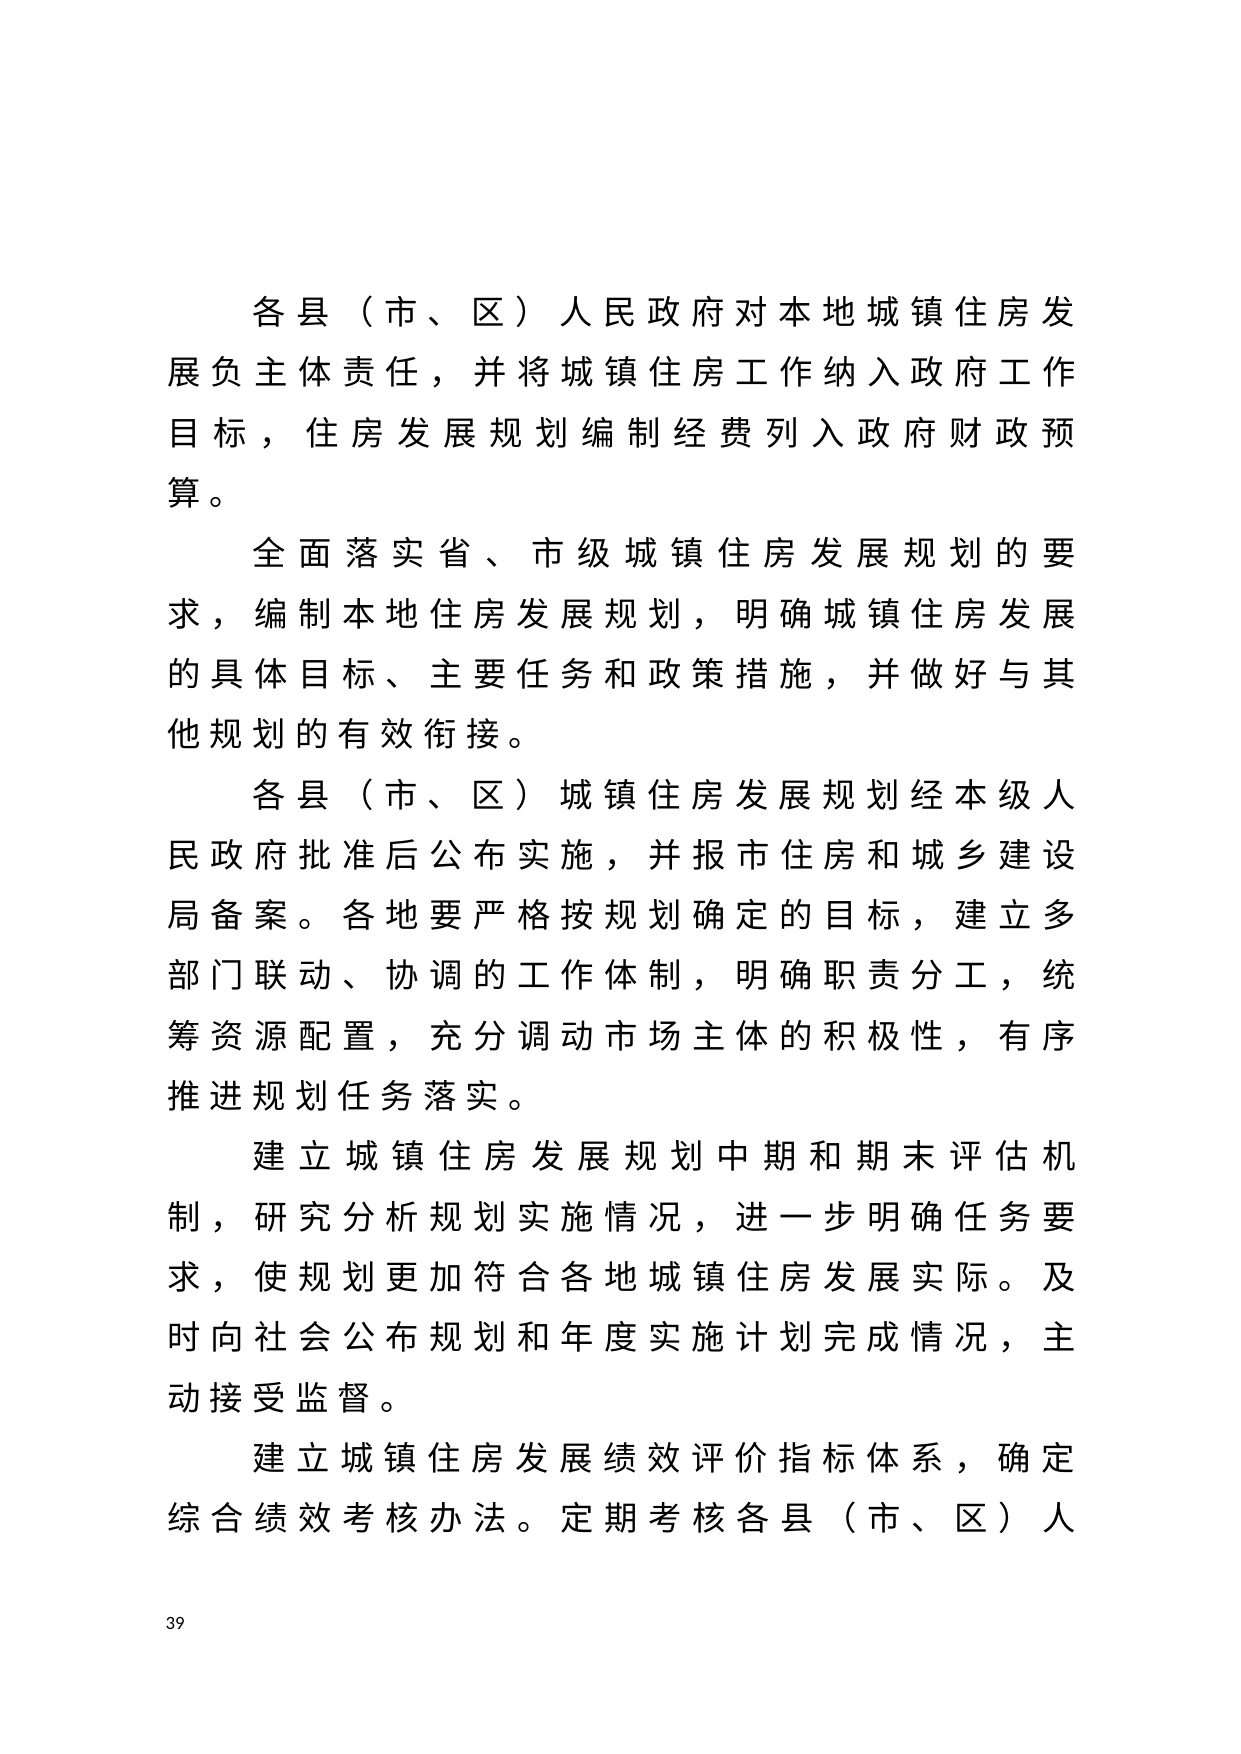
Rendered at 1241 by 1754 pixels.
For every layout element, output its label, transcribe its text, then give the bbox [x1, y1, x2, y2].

text 各县（市、区）城镇住房发展规划经本级人民政府批准后公布实施，并报市住房和城乡建设局备案。各地要严格按规划确定的目标，建立多部门联动、协调的工作体制，明确职责分工，统筹资源配置，充分调动市场主体的积极性，有序推进规划任务落实。 [167, 762, 1085, 1124]
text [167, 1426, 1085, 1546]
text 全面落实省、市级城镇住房发展规划的要求，编制本地住房发展规划，明确城镇住房发展的具体目标、主要任务和政策措施，并做好与其他规划的有效衔接。 [167, 521, 1085, 762]
text 建立城镇住房发展规划中期和期末评估机制，研究分析规划实施情况，进一步明确任务要求，使规划更加符合各地城镇住房发展实际。及时向社会公布规划和年度实施计划完成情况，主动接受监督。 [167, 1124, 1085, 1426]
text 各县（市、区）人民政府对本地城镇住房发展负主体责任，并将城镇住房工作纳入政府工作目标，住房发展规划编制经费列入政府财政预算。 [167, 280, 1085, 521]
